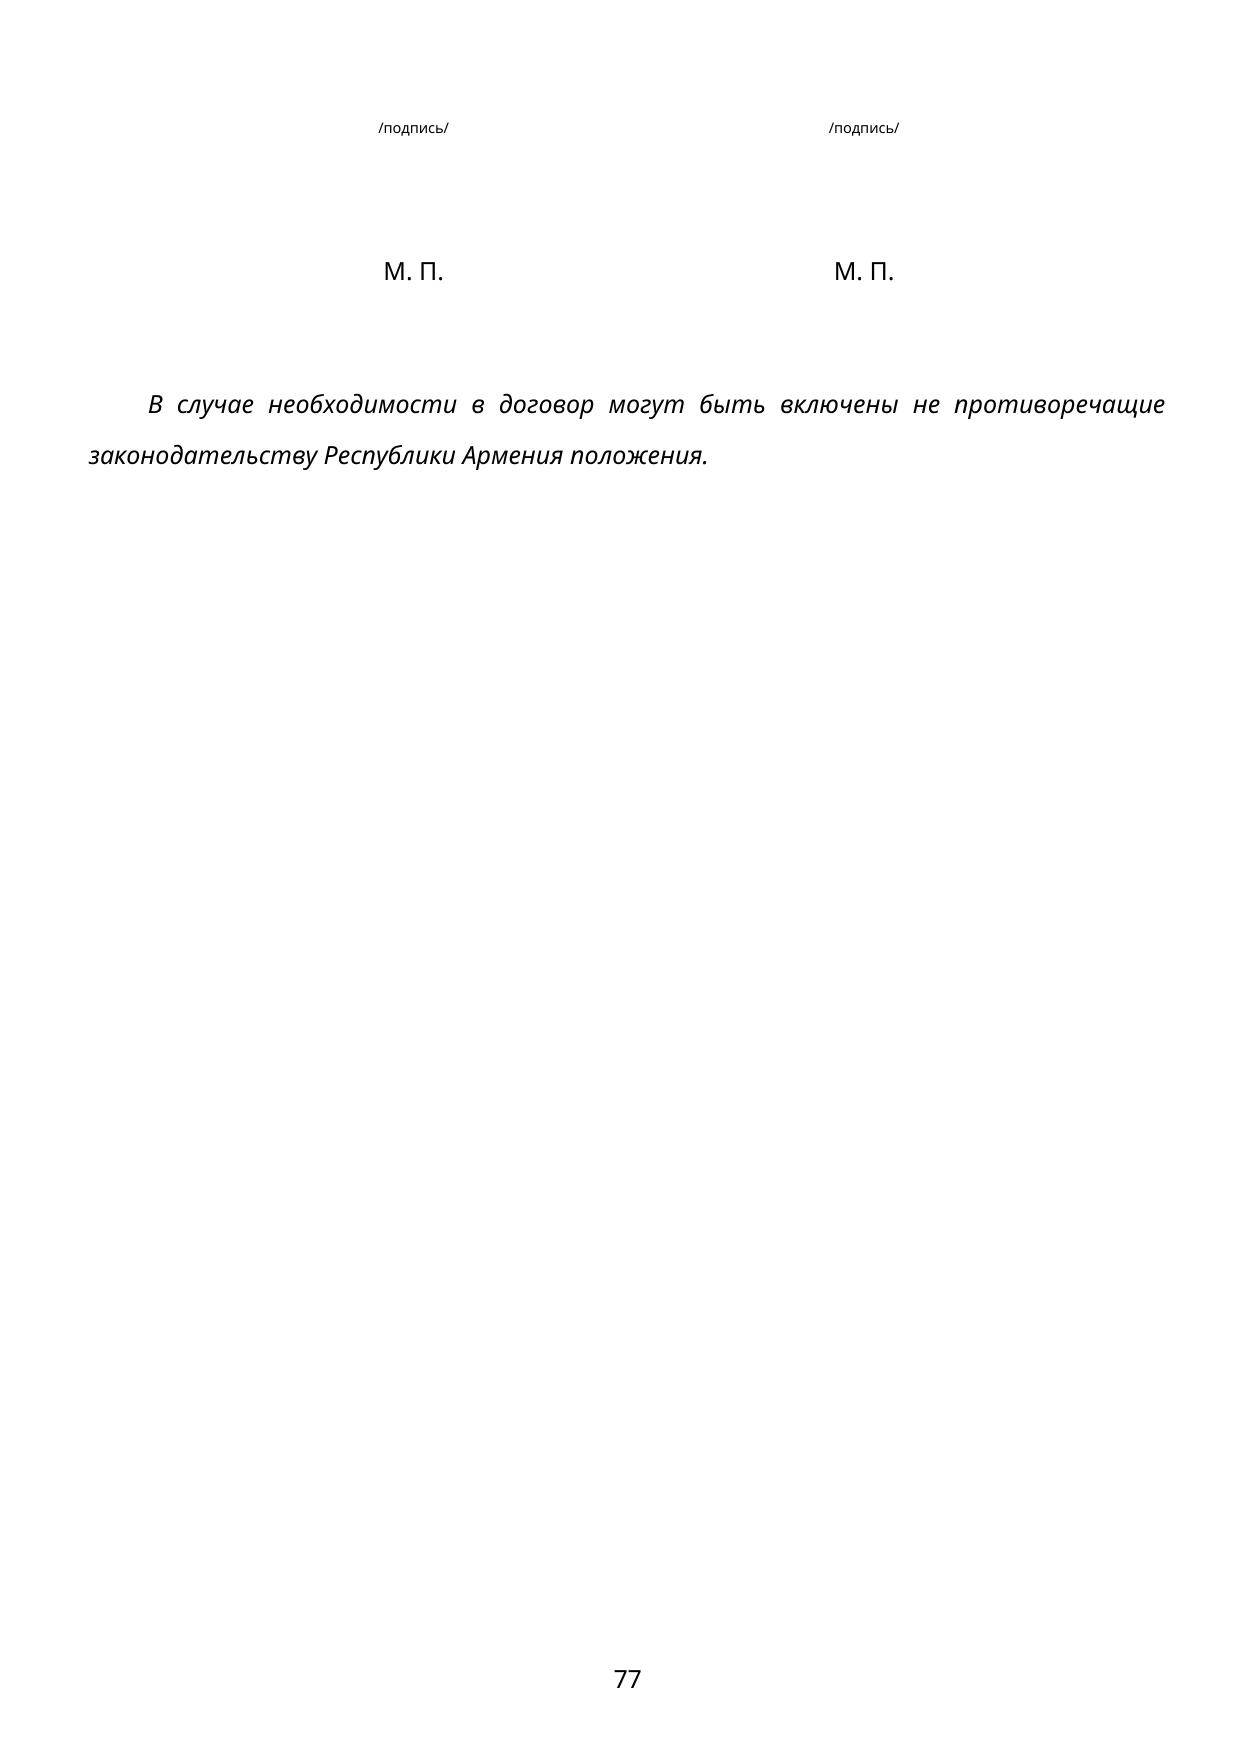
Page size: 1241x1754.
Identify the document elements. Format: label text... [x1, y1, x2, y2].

text В случае необходимости в договор могут быть включены не противоречащие законодательству Республики Армения положения. [89, 386, 1166, 471]
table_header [650, 118, 1078, 318]
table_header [177, 118, 650, 318]
